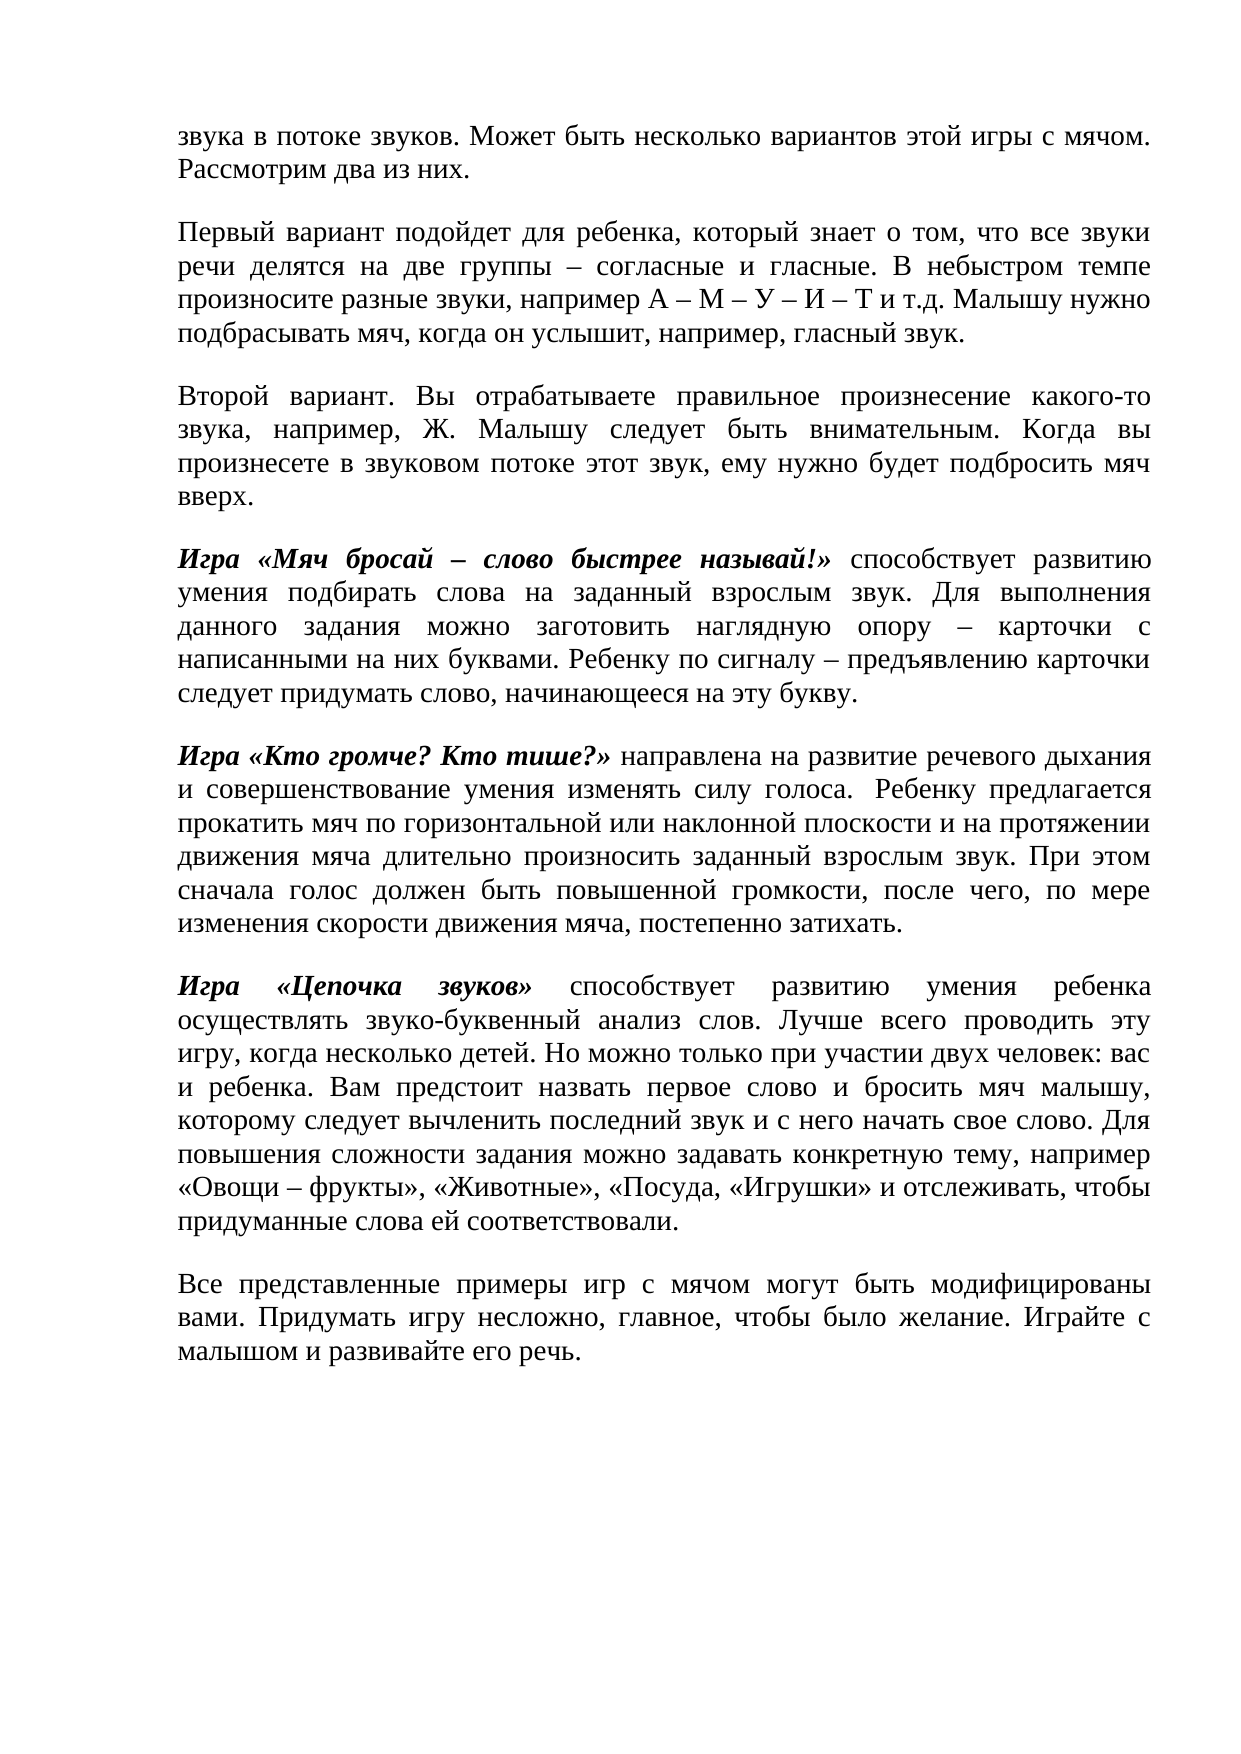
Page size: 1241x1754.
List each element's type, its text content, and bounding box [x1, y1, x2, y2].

text Первый вариант подойдет для ребенка, который знает о том, что все звуки речи делятся на две группы – согласные и гласные. В небыстром темпе произносите разные звуки, например А – М – У – И – Т и т.д. Малышу нужно подбрасывать мяч, когда он услышит, например, гласный звук. [177, 214, 1152, 348]
text Второй вариант. Вы отрабатываете правильное произнесение какого-то звука, например, Ж. Малышу следует быть внимательным. Когда вы произнесете в звуковом потоке этот звук, ему нужно будет подбросить мяч вверх. [177, 378, 1152, 512]
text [177, 118, 1152, 185]
text Игра «Кто громче? Кто тише?» направлена на развитие речевого дыхания и совершенствование умения изменять силу голоса. Ребенку предлагается прокатить мяч по горизонтальной или наклонной плоскости и на протяжении движения мяча длительно произносить заданный взрослым звук. При этом сначала голос должен быть повышенной громкости, после чего, по мере изменения скорости движения мяча, постепенно затихать. [177, 738, 1152, 939]
text Игра «Цепочка звуков» способствует развитию умения ребенка осуществлять звуко-буквенный анализ слов. Лучше всего проводить эту игру, когда несколько детей. Но можно только при участии двух человек: вас и ребенка. Вам предстоит назвать первое слово и бросить мяч малышу, которому следует вычленить последний звук и с него начать свое слово. Для повышения сложности задания можно задавать конкретную тему, например «Овощи – фрукты», «Животные», «Посуда, «Игрушки» и отслеживать, чтобы придуманные слова ей соответствовали. [177, 968, 1152, 1237]
text Все представленные примеры игр с мячом могут быть модифицированы вами. Придумать игру несложно, главное, чтобы было желание. Играйте с малышом и развивайте его речь. [177, 1266, 1152, 1366]
text Игра «Мяч бросай – слово быстрее называй!» способствует развитию умения подбирать слова на заданный взрослым звук. Для выполнения данного задания можно заготовить наглядную опору – карточки с написанными на них буквами. Ребенку по сигналу – предъявлению карточки следует придумать слово, начинающееся на эту букву. [177, 541, 1152, 709]
